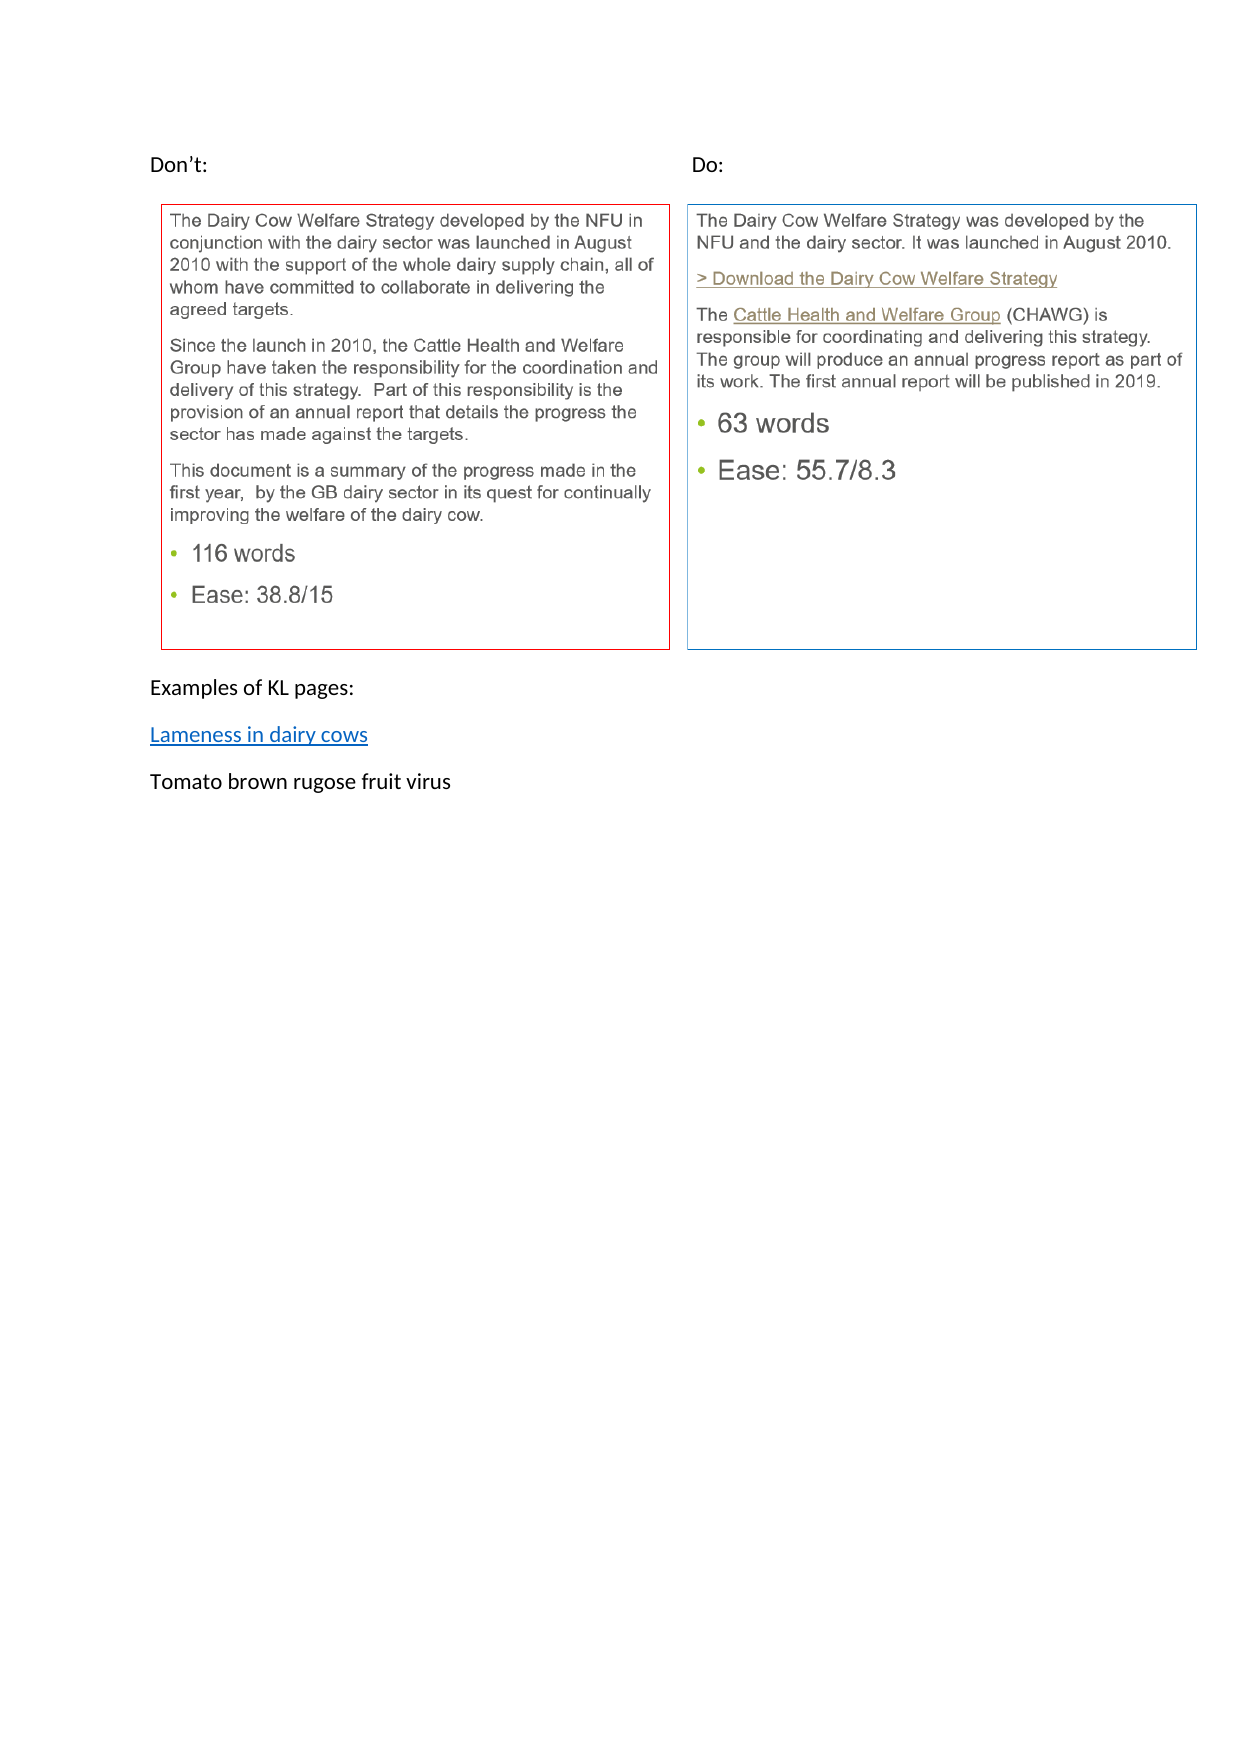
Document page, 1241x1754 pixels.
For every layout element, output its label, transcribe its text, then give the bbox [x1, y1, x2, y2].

text Examples of KL pages: [150, 673, 1090, 702]
text Don’t: Do: [150, 150, 1090, 178]
picture [150, 196, 1205, 655]
text Tomato brown rugose fruit virus [150, 767, 1090, 795]
text Lameness in dairy cows [150, 720, 1090, 748]
